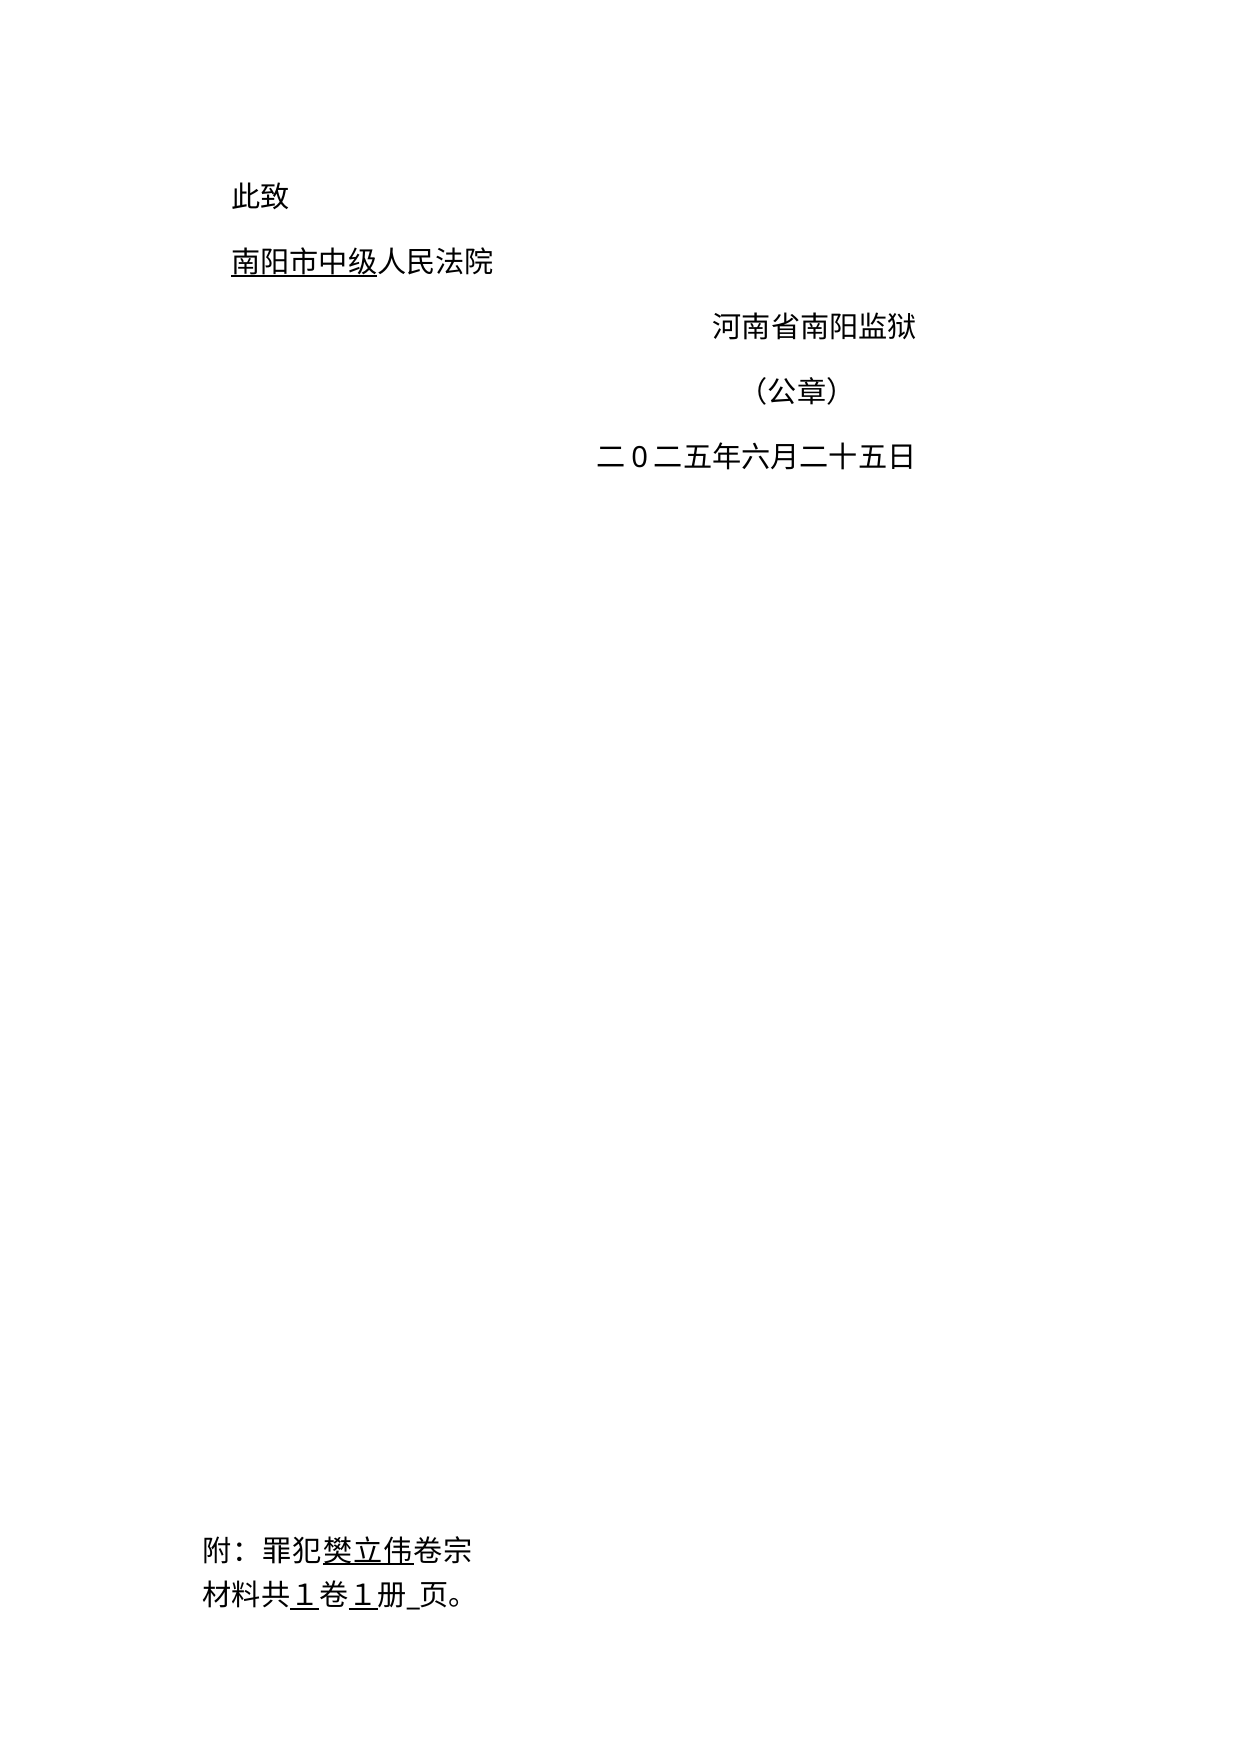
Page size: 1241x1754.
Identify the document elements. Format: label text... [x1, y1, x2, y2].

text 河南省南阳监狱 [187, 292, 1053, 357]
text 此致 [187, 162, 1053, 227]
text （公章） [187, 357, 1053, 422]
text 二0二五年六月二十五日 [187, 422, 1053, 487]
text 南阳市中级人民法院 [187, 227, 1053, 292]
